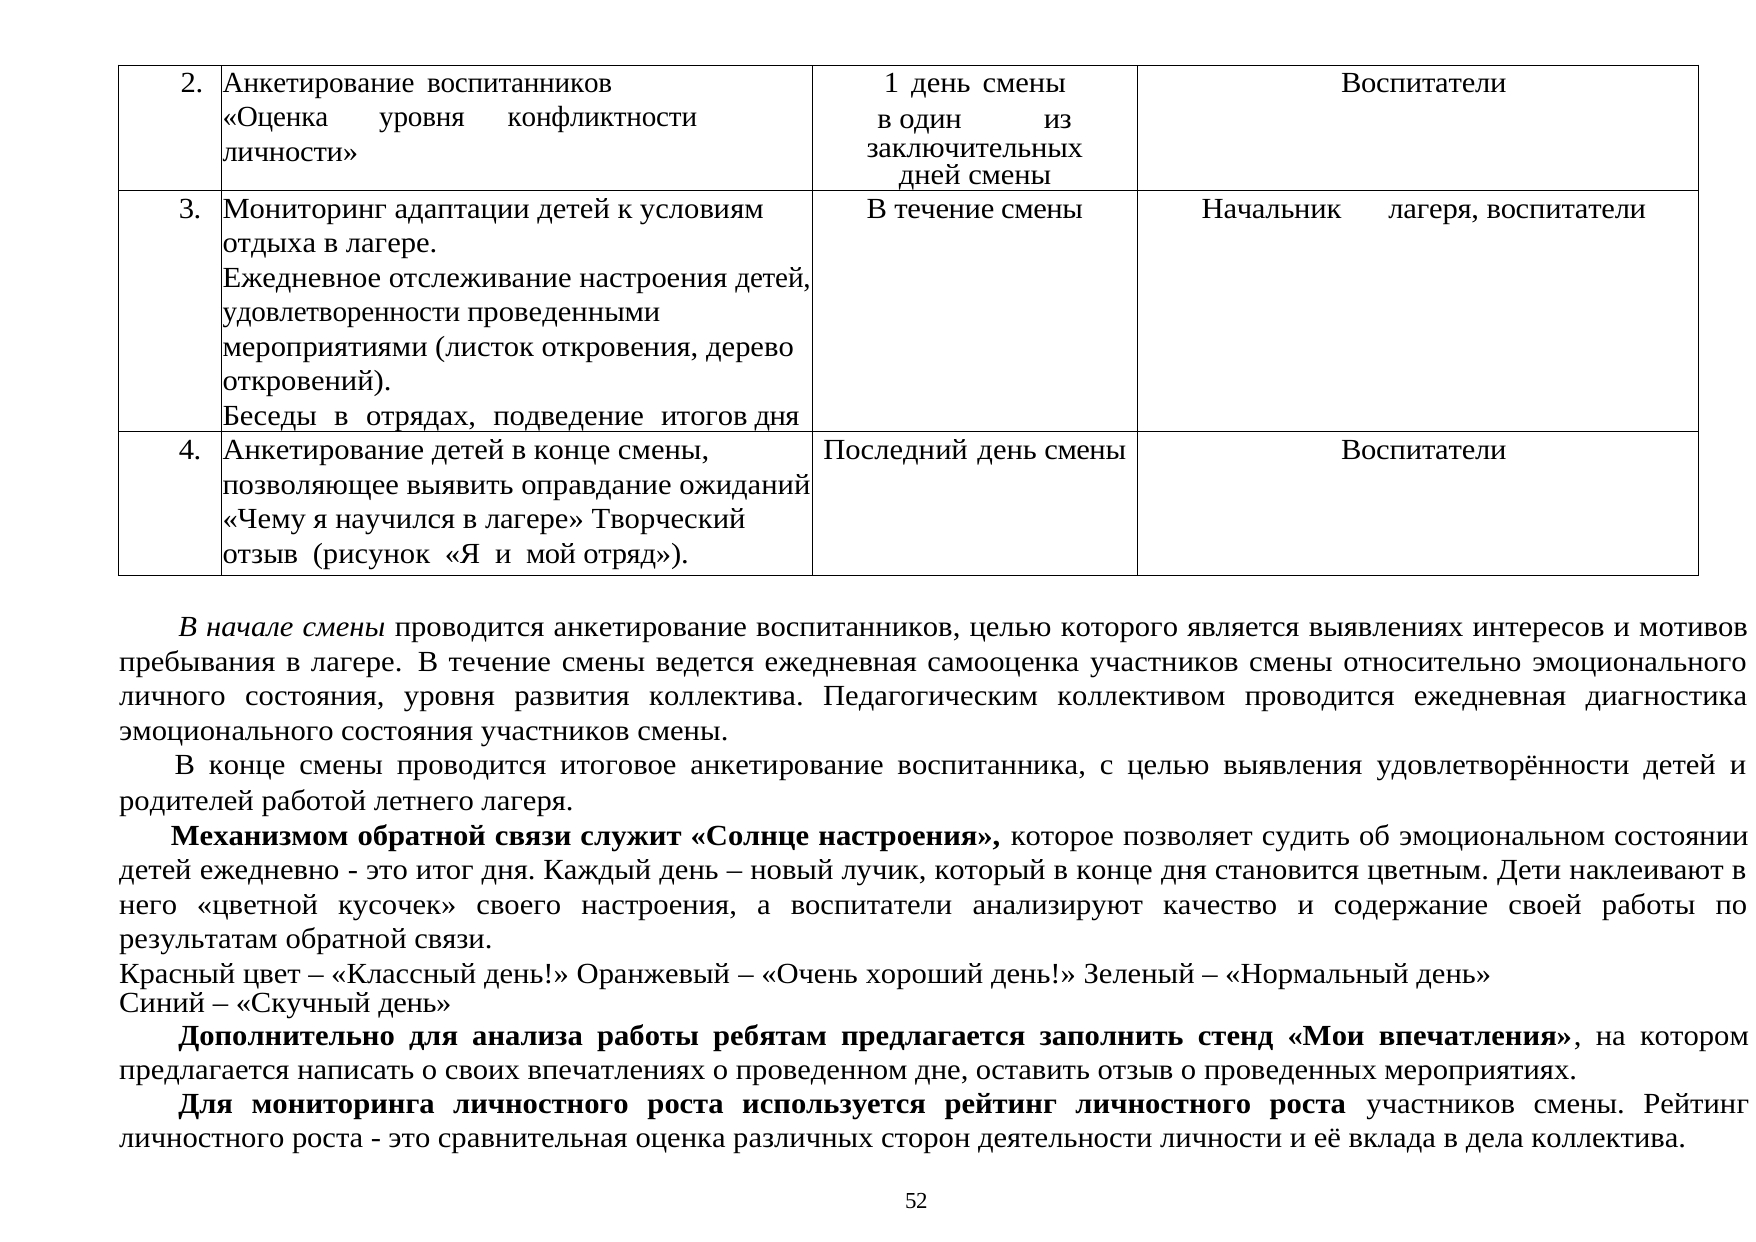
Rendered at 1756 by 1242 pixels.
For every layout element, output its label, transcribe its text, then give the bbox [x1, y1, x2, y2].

table_cell Начальник лагеря, воспитатели [1138, 191, 1698, 431]
table_cell В течение смены [813, 191, 1137, 431]
table_cell 1 день смены в один из заключительных дней смены [813, 66, 1137, 190]
text В начале смены проводится анкетирование воспитанников, целью которого является выявлениях интересов и мотивов пребывания в лагере. В течение смены ведется ежедневная самооценка участников смены относительно эмоционального личного состояния, уровня развития коллектива. Педагогическим коллективом проводится ежедневная диагностика эмоционального состояния участников смены. [119, 609, 1749, 747]
text Дополнительно для анализа работы ребятам предлагается заполнить стенд «Мои впечатления», на котором предлагается написать о своих впечатлениях о проведенном дне, оставить отзыв о проведенных мероприятиях. [119, 1018, 1749, 1086]
table_cell 3. [119, 191, 221, 431]
table_cell Последний день смены [813, 432, 1137, 575]
table_cell Воспитатели [1138, 66, 1698, 190]
text Красный цвет – «Классный день!» Оранжевый – «Очень хороший день!» Зеленый – «Нормальный день» [119, 956, 1749, 989]
table_cell Анкетирование воспитанников «Оценка уровня конфликтности личности» [222, 66, 812, 190]
table_cell 2. [119, 66, 221, 190]
text Для мониторинга личностного роста используется рейтинг личностного роста участников смены. Рейтинг личностного роста - это сравнительная оценка различных сторон деятельности личности и её вклада в дела коллектива. [119, 1086, 1749, 1153]
text Механизмом обратной связи служит «Солнце настроения», которое позволяет судить об эмоциональном состоянии детей ежедневно - это итог дня. Каждый день – новый лучик, который в конце дня становится цветным. Дети наклеивают в него «цветной кусочек» своего настроения, а воспитатели анализируют качество и содержание своей работы по результатам обратной связи. [119, 818, 1749, 955]
table_cell Воспитатели [1138, 432, 1698, 575]
table_cell Анкетирование детей в конце смены, позволяющее выявить оправдание ожиданий «Чему я научился в лагере» Творческий отзыв (рисунок «Я и мой отряд»). [222, 432, 812, 575]
text В конце смены проводится итоговое анкетирование воспитанника, с целью выявления удовлетворённости детей и родителей работой летнего лагеря. [119, 747, 1749, 816]
table_cell 4. [119, 432, 221, 575]
table_cell Мониторинг адаптации детей к условиям отдыха в лагере. Ежедневное отслеживание настроения детей, удовлетворенности проведенными мероприятиями (листок откровения, дерево откровений). Беседы в отрядах, подведение итогов дня [222, 191, 812, 431]
text Синий – «Скучный день» [119, 991, 1749, 1018]
